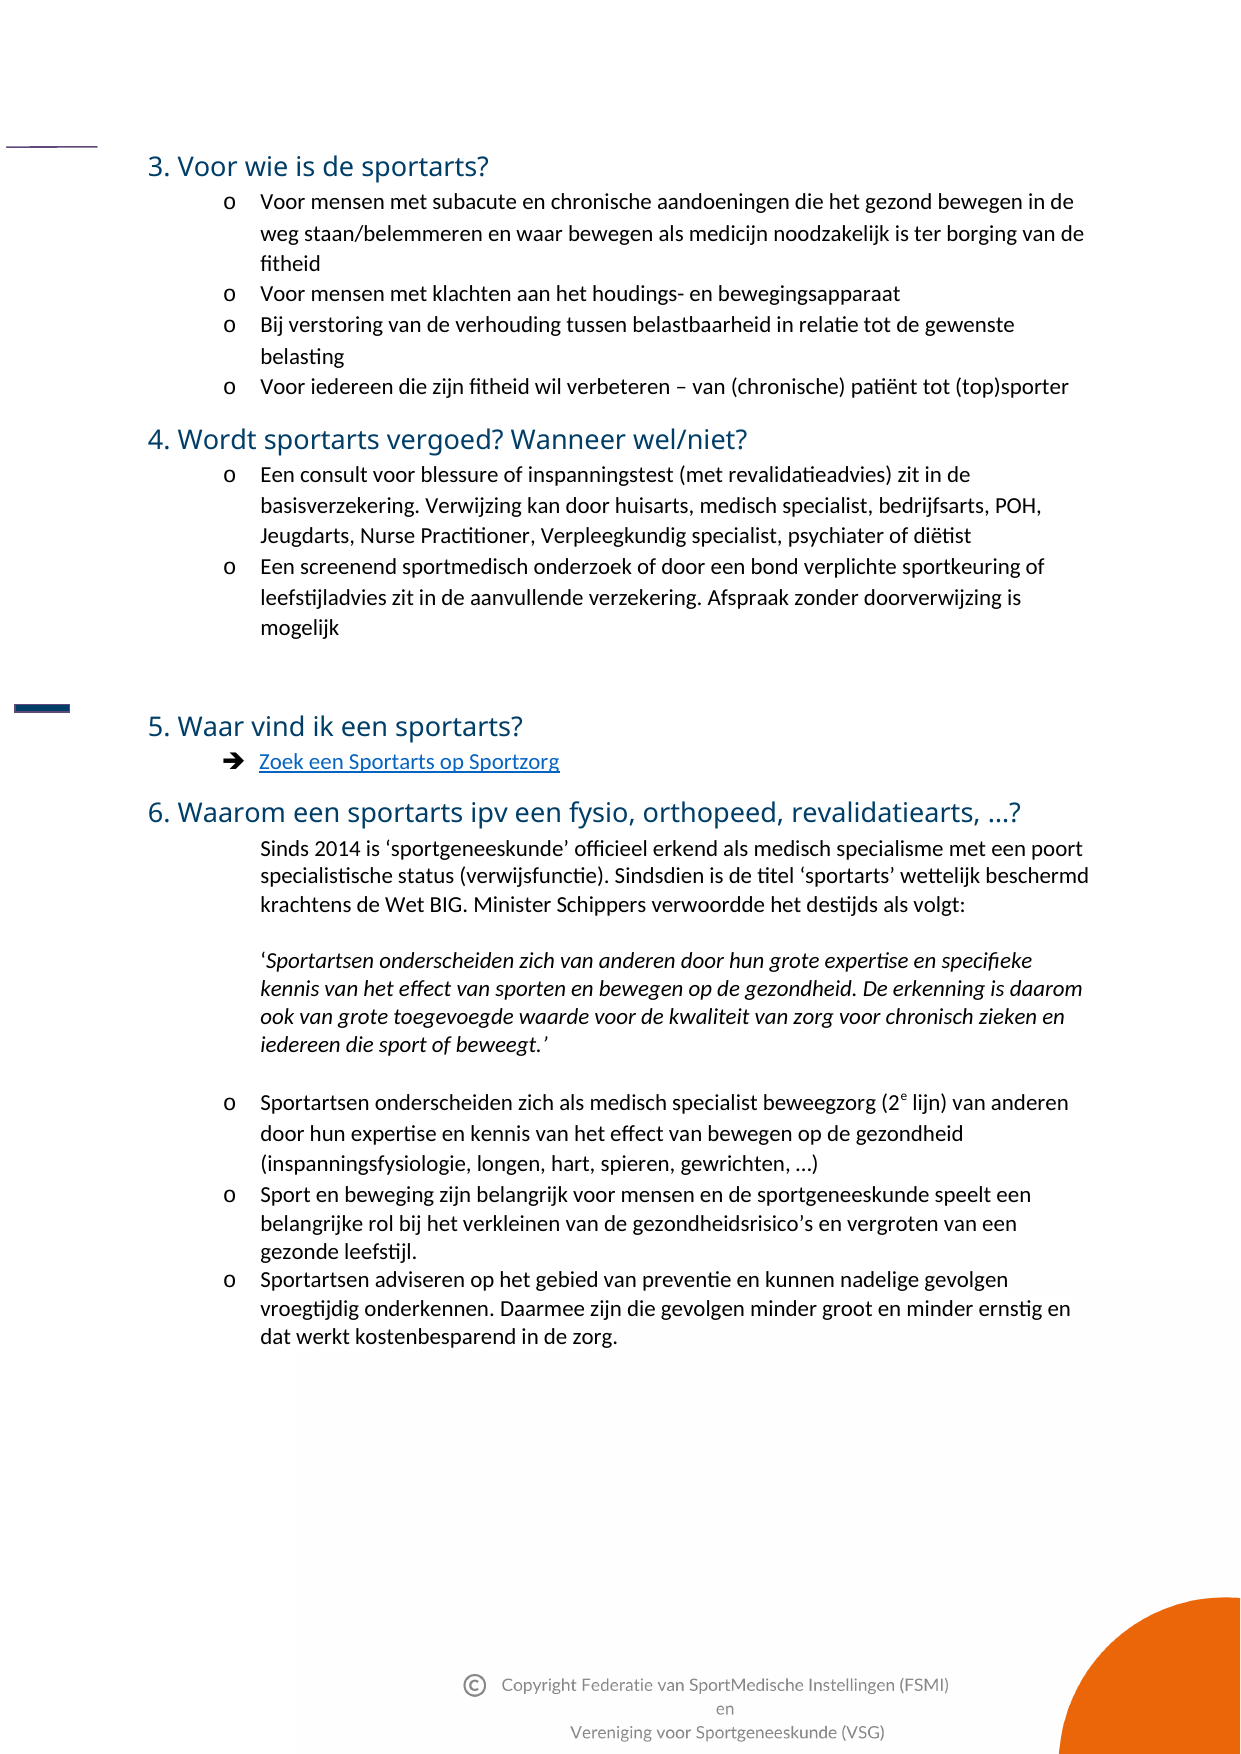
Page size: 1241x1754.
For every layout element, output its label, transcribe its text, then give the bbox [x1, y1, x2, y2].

list Voor mensen met subacute en chronische aandoeningen die het gezond bewegen in de weg staan/belemmeren en waar bewegen als medicijn noodzakelijk is ter borging van de fitheid [223, 187, 1093, 277]
list Bij verstoring van de verhouding tussen belastbaarheid in relatie tot de gewenste belasting [223, 311, 1093, 370]
list Voor iedereen die zijn fitheid wil verbeteren – van (chronische) patiënt tot (top)sporter [223, 372, 1093, 401]
subtitle 4. Wordt sportarts vergoed? Wanneer wel/niet? [148, 420, 1093, 457]
subtitle 6. Waarom een sportarts ipv een fysio, orthopeed, revalidatiearts, …? [148, 794, 1093, 831]
list Zoek een Sportarts op Sportzorg [221, 747, 1093, 775]
list Een consult voor blessure of inspanningstest (met revalidatieadvies) zit in de basisverzekering. Verwijzing kan door huisarts, medisch specialist, bedrijfsarts, POH, Jeugdarts, Nurse Practitioner, Verpleegkundig specialist, psychiater of diëtist [223, 460, 1093, 550]
list Sinds 2014 is ‘sportgeneeskunde’ officieel erkend als medisch specialisme met een poort specialistische status (verwijsfunctie). Sindsdien is de titel ‘sportarts’ wettelijk beschermd krachtens de Wet BIG. Minister Schippers verwoordde het destijds als volgt: [260, 834, 1093, 918]
list Sportartsen adviseren op het gebied van preventie en kunnen nadelige gevolgen vroegtijdig onderkennen. Daarmee zijn die gevolgen minder groot en minder ernstig en dat werkt kostenbesparend in de zorg. [223, 1265, 1093, 1350]
picture [295, 1281, 1241, 1754]
list Een screenend sportmedisch onderzoek of door een bond verplichte sportkeuring of leefstijladvies zit in de aanvullende verzekering. Afspraak zonder doorverwijzing is mogelijk [223, 552, 1093, 641]
list Voor mensen met klachten aan het houdings- en bewegingsapparaat [223, 279, 1093, 308]
list ‘Sportartsen onderscheiden zich van anderen door hun grote expertise en specifieke kennis van het effect van sporten en bewegen op de gezondheid. De erkenning is daarom ook van grote toegevoegde waarde voor de kwaliteit van zorg voor chronisch zieken en iedereen die sport of beweegt.’ [260, 946, 1093, 1058]
subtitle 5. Waar vind ik een sportarts? [148, 707, 1093, 744]
list Sportartsen onderscheiden zich als medisch specialist beweegzorg (2e lijn) van anderen door hun expertise en kennis van het effect van bewegen op de gezondheid (inspanningsfysiologie, longen, hart, spieren, gewrichten, …) [223, 1088, 1093, 1178]
subtitle 3. Voor wie is de sportarts? [148, 148, 1093, 184]
list Sport en beweging zijn belangrijk voor mensen en de sportgeneeskunde speelt een belangrijke rol bij het verkleinen van de gezondheidsrisico’s en vergroten van een gezonde leefstijl. [223, 1180, 1093, 1265]
